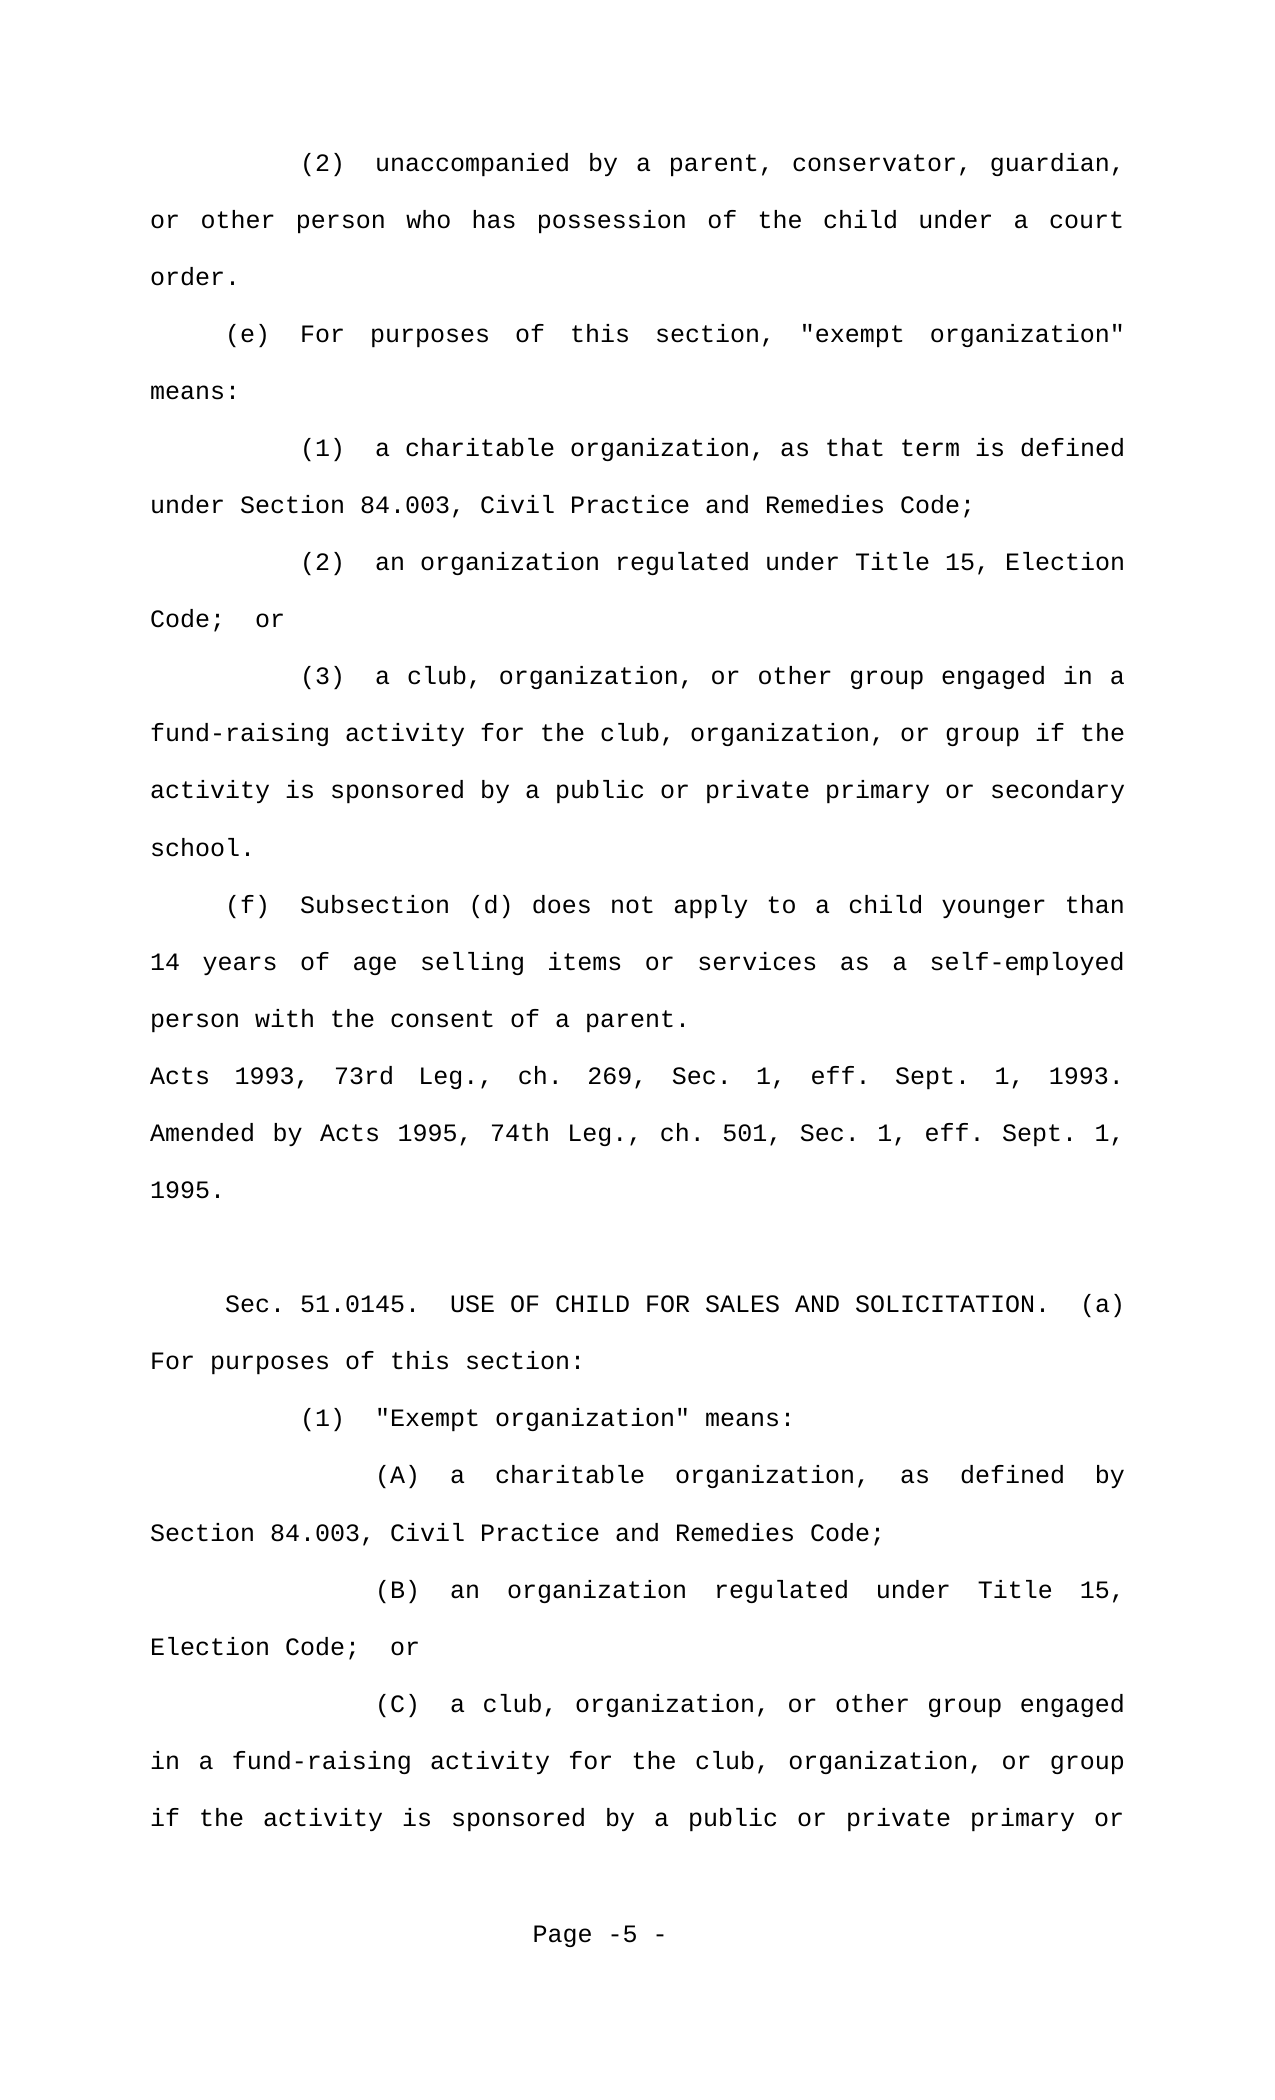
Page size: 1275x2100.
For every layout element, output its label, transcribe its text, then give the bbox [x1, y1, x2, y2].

text (f) Subsection (d) does not apply to a child younger than 14 years of age selling items or services as a self-employed person with the consent of a parent. [150, 892, 1125, 1035]
text (1) "Exempt organization" means: [150, 1406, 1125, 1434]
text (2) unaccompanied by a parent, conservator, guardian, or other person who has possession of the child under a court order. [150, 150, 1125, 293]
text (B) an organization regulated under Title 15, Election Code; or [150, 1577, 1125, 1663]
text Sec. 51.0145. USE OF CHILD FOR SALES AND SOLICITATION. (a) For purposes of this section: [150, 1292, 1125, 1377]
text (2) an organization regulated under Title 15, Election Code; or [150, 549, 1125, 635]
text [150, 1691, 1125, 1834]
text (e) For purposes of this section, "exempt organization" means: [150, 321, 1125, 407]
text Acts 1993, 73rd Leg., ch. 269, Sec. 1, eff. Sept. 1, 1993. Amended by Acts 1995, 74th Leg., ch. 501, Sec. 1, eff. Sept. 1, 1995. [150, 1063, 1125, 1206]
text (1) a charitable organization, as that term is defined under Section 84.003, Civil Practice and Remedies Code; [150, 435, 1125, 521]
text (3) a club, organization, or other group engaged in a fund-raising activity for the club, organization, or group if the activity is sponsored by a public or private primary or secondary school. [150, 664, 1125, 863]
text (A) a charitable organization, as defined by Section 84.003, Civil Practice and Remedies Code; [150, 1463, 1125, 1548]
